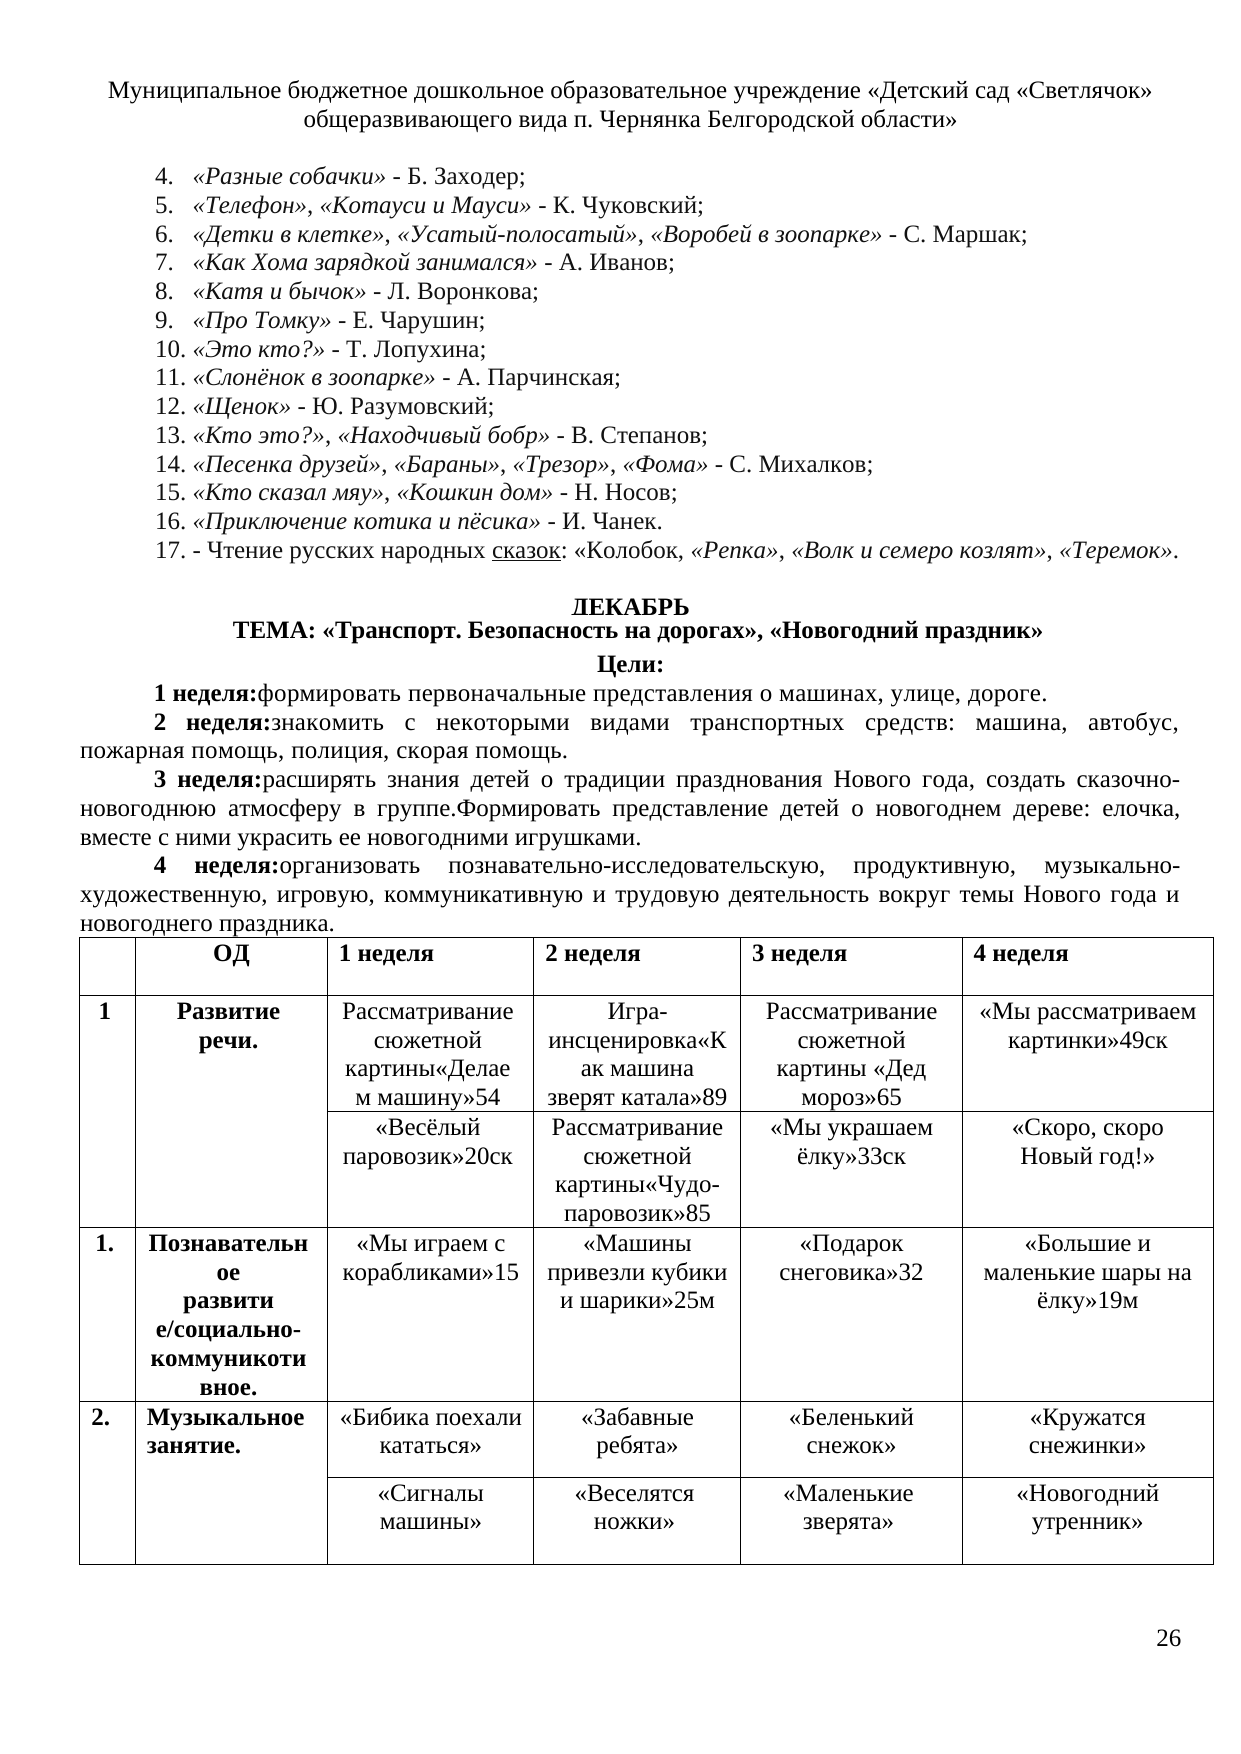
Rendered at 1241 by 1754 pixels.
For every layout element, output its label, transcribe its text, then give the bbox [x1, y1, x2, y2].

list «Разные собачки» - Б. Заходер; [155, 161, 1181, 190]
table_cell «Забавные ребята» [534, 1402, 740, 1477]
table_header 2 неделя [534, 938, 740, 995]
list «Кто сказал мяу», «Кошкин дом» - Н. Носов; [155, 477, 1181, 506]
list «Щенок» - Ю. Разумовский; [155, 391, 1181, 420]
table_header 4 неделя [963, 938, 1213, 995]
list «Детки в клетке», «Усатый-полосатый», «Воробей в зоопарке» - С. Маршак; [155, 219, 1181, 247]
table_cell 1. [80, 1228, 135, 1401]
list «Это кто?» - Т. Лопухина; [155, 334, 1181, 362]
list «Про Томку» - Е. Чарушин; [155, 305, 1181, 334]
text ТЕМА: «Транспорт. Безопасность на дорогах», «Новогодний праздник» [94, 621, 335, 643]
list «Катя и бычок» - Л. Воронкова; [155, 276, 1181, 305]
text 3 неделя:расширять знания детей о традиции празднования Нового года, создать сказочно-новогоднюю атмосферу в группе.Формировать представление детей о новогоднем дереве: елочка, вместе с ними украсить ее новогодними игрушками. [80, 764, 1181, 851]
table_header 3 неделя [741, 938, 962, 995]
table_cell «Веселятся ножки» [534, 1478, 740, 1564]
list «Слонёнок в зоопарке» - А. Парчинская; [155, 362, 1181, 391]
list «Приключение котика и пёсика» - И. Чанек. [155, 506, 1181, 535]
table_cell «Мы рассматриваем картинки»49ск [963, 996, 1213, 1111]
table_cell «Маленькие зверята» [741, 1478, 962, 1564]
table_cell 1 [80, 996, 135, 1227]
table_cell «Беленький снежок» [741, 1402, 962, 1477]
text ДЕКАБРЬ [86, 592, 1175, 621]
list «Кто это?», «Находчивый бобр» - В. Степанов; [155, 420, 1181, 449]
list «Как Хома зарядкой занимался» - А. Иванов; [155, 247, 1181, 276]
text 2 неделя:знакомить с некоторыми видами транспортных средств: машина, автобус, пожарная помощь, полиция, скорая помощь. [80, 707, 1181, 764]
table_cell Рассматривание сюжетной картины«Чудо-паровозик»85 [534, 1112, 740, 1227]
table_cell «Скоро, скоро Новый год!» [963, 1112, 1213, 1227]
table_cell 2. [80, 1402, 135, 1564]
table_cell Музыкальное занятие. [136, 1402, 327, 1564]
table_cell Игра-инсценировка«Как машина зверят катала»89 [534, 996, 740, 1111]
table_cell «Мы украшаем ёлку»33ск [741, 1112, 962, 1227]
table_header 1 неделя [328, 938, 533, 995]
table_cell «Весёлый паровозик»20ск [328, 1112, 533, 1227]
table_cell «Сигналы машины» [328, 1478, 533, 1564]
table_cell «Новогодний утренник» [963, 1478, 1213, 1564]
table_cell Рассматривание сюжетной картины «Дед мороз»65 [741, 996, 962, 1111]
table_cell Рассматривание сюжетной картины«Делаем машину»54 [328, 996, 533, 1111]
table_cell «Кружатся снежинки» [963, 1402, 1213, 1477]
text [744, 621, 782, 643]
table_cell Развитие речи. [136, 996, 327, 1227]
list «Песенка друзей», «Бараны», «Трезор», «Фома» - С. Михалков; [155, 449, 1181, 477]
text 1 неделя:формировать первоначальные представления о машинах, улице, дороге. [80, 678, 1181, 707]
table_cell «Большие и маленькие шары на ёлку»19м [963, 1228, 1213, 1401]
text 4 неделя:организовать познавательно-исследовательскую, продуктивную, музыкально-художественную, игровую, коммуникативную и трудовую деятельность вокруг темы Нового года и новогоднего праздника. [80, 851, 1181, 937]
list - Чтение русских народных сказок: «Колобок, «Репка», «Волк и семеро козлят», «Теремок». [155, 535, 1181, 564]
table_cell «Подарок снеговика»32 [741, 1228, 962, 1401]
text Цели: [86, 649, 1175, 678]
table_header ОД [136, 938, 327, 995]
table_cell «Бибика поехали кататься» [328, 1402, 533, 1477]
table_cell «Машины привезли кубики и шарики»25м [534, 1228, 740, 1401]
table_cell «Мы играем с корабликами»15 [328, 1228, 533, 1401]
table_cell Познавательное развитие/социально-коммуникотивное. [136, 1228, 327, 1401]
list «Телефон», «Котауси и Мауси» - К. Чуковский; [155, 190, 1181, 219]
table_header [80, 938, 135, 995]
